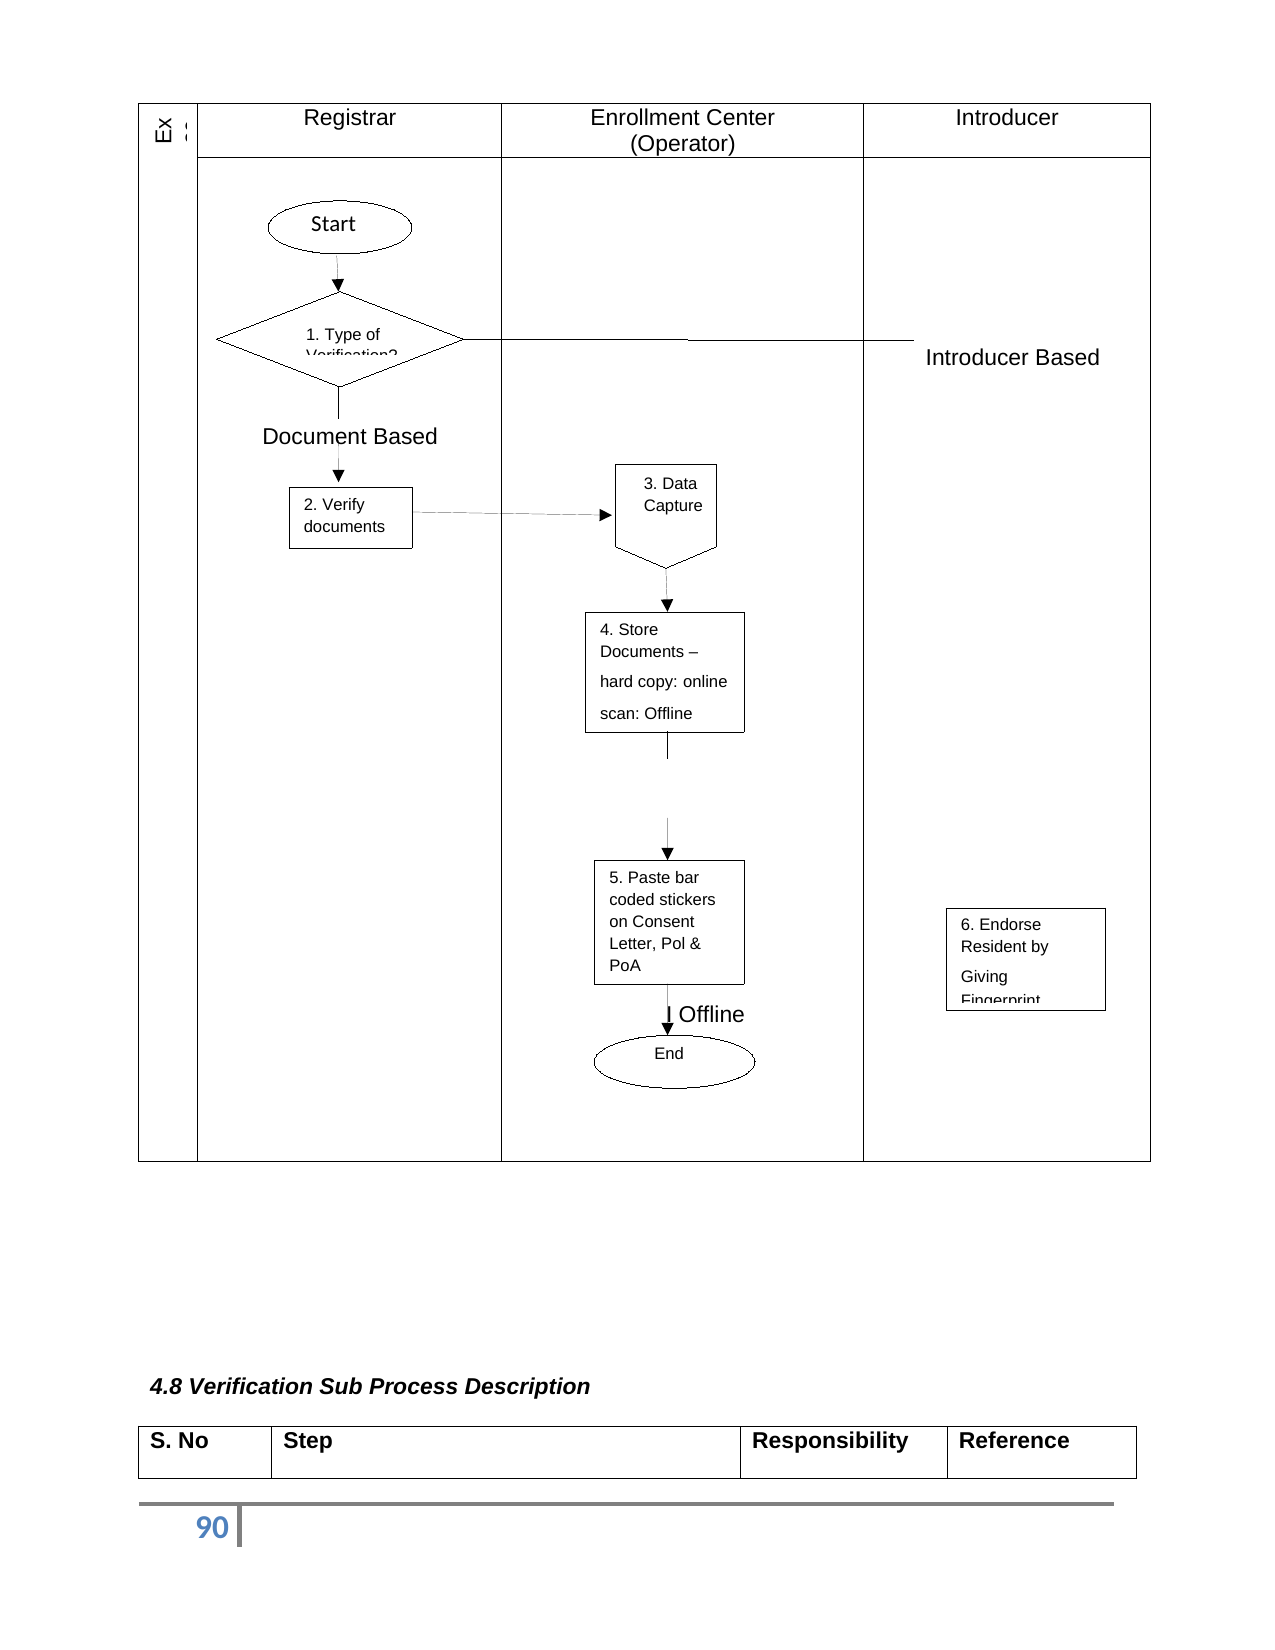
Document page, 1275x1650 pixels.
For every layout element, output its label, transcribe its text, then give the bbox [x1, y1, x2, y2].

table_cell Enrollment Center (Operator) [502, 104, 863, 157]
table_header Reference [948, 1427, 1136, 1478]
table_cell Introducer [864, 104, 1150, 157]
table_header Responsibility [741, 1427, 947, 1478]
table_cell Document Based [198, 158, 501, 1161]
table_header Step [272, 1427, 740, 1478]
table_cell Introducer Based [864, 158, 1150, 1161]
table_cell I Offline [502, 158, 863, 1161]
text 4.8 Verification Sub Process Description [150, 1373, 1125, 1399]
table_cell Execution Owner Registrar [139, 104, 197, 1161]
table_cell Registrar [198, 104, 501, 157]
table_header S. No [139, 1427, 271, 1478]
